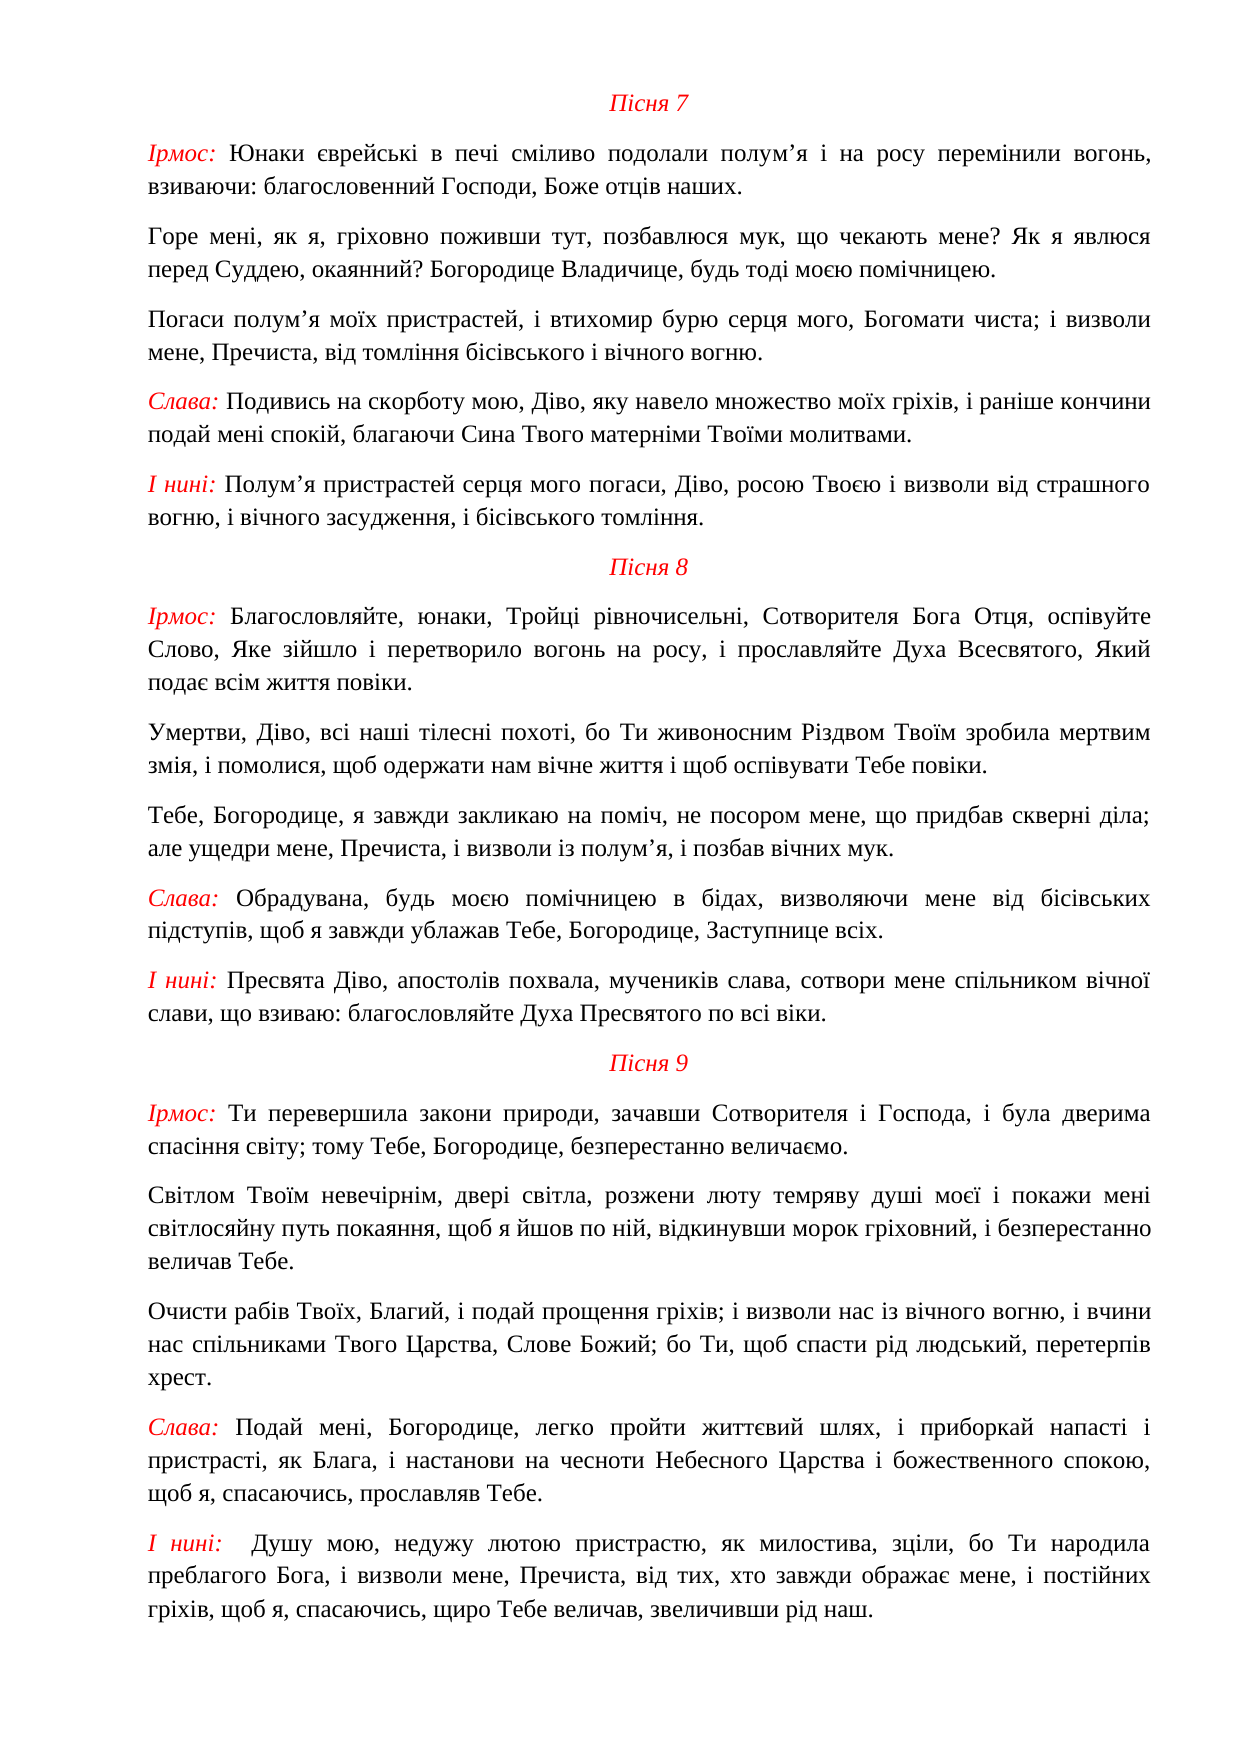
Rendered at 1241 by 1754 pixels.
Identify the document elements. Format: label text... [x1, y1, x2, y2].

text Пісня 8 [148, 552, 1152, 581]
text Пісня 9 [148, 1048, 1152, 1077]
text Пісня 7 [148, 88, 1152, 117]
text Слава: Подивись на скорботу мою, Діво, яку на­вело множество моїх гріхів, і раніше кончини подай мені спокій, благаючи Сина Твого матерніми Твоїми молитвами. [148, 386, 1152, 448]
text Ірмос: Благословляйте, юнаки, Тройці рівночисельні, Сотворителя Бога Отця, оспівуйте Слово, Яке зійшло і пе­ретворило вогонь на росу, і прославляйте Духа Всесвятого, Який подає всім життя повіки. [148, 601, 1152, 696]
text Горе мені, як я, гріховно поживши тут, позбавлюся мук, що чекають мене? Як я явлюся перед Суддею, окаянний? Богородице Владичице, будь тоді моєю помічницею. [148, 221, 1152, 283]
text І нині: Полум’я пристрастей серця мого погаси, Діво, росою Твоєю і визволи від страшного вогню, і вічного засудження, і бісівського томління. [148, 469, 1152, 531]
text Очисти рабів Твоїх, Благий, і подай прощення грі­хів; і визволи нас із вічного вогню, і вчини нас спільниками Твого Царства, Слове Божий; бо Ти, щоб спасти рід людський, перетерпів хрест. [148, 1296, 1152, 1391]
text Погаси полум’я моїх пристрастей, і втихомир бурю серця мого, Богомати чиста; і визволи мене, Пречис­та, від томління бісівського і вічного вогню. [148, 304, 1152, 365]
text Тебе, Богородице, я завжди закликаю на поміч, не посором мене, що придбав скверні діла; але ущедри мене, Пречиста, і визволи із полум’я, і позбав вічних мук. [148, 800, 1152, 862]
text І нині: Пресвята Діво, апостолів похвала, мучеників слава, сотвори мене спільником вічної слави, що взиваю: благословляйте Духа Пресвятого по всі віки. [148, 965, 1152, 1027]
text Світлом Твоїм невечірнім, двері світла, розжени люту темряву душі моєї і покажи мені світлосяйну путь покаяння, щоб я йшов по ній, відкинувши мо­рок гріховний, і безперестанно величав Тебе. [148, 1180, 1152, 1275]
text Ірмос: Юнаки єврейські в печі сміливо подолали полу­м’я і на росу перемінили вогонь, взиваючи: благословен­ний Господи, Боже отців наших. [148, 138, 1152, 200]
text Ірмос: Ти перевершила закони природи, зачавши Сотворителя і Господа, і була дверима спасіння світу; тому Тебе, Богородице, безперестанно величаємо. [148, 1098, 1152, 1159]
text Слава: Обрадувана, будь моєю помічницею в бідах, визволяючи мене від бісівських підступів, щоб я завжди ублажав Тебе, Богородице, Заступнице всіх. [148, 883, 1152, 944]
text Слава: Подай мені, Богородице, легко пройти життєвий шлях, і приборкай напасті і пристрасті, як Блага, і настанови на чесноти Небесного Царства і божественного спокою, щоб я, спасаючись, прославляв Тебе. [148, 1412, 1152, 1507]
text Умертви, Діво, всі наші тілесні похоті, бо Ти живоносним Різдвом Твоїм зробила мертвим змія, і помолися, щоб одержати нам вічне життя і щоб оспівувати Тебе повіки. [148, 717, 1152, 779]
text І нині: Душу мою, недужу лютою пристрастю, як милостива, зціли, бо Ти народила преблагого Бога, і визволи мене, Пречиста, від тих, хто завжди ображає мене, і постійних гріхів, щоб я, спасаючись, щиро Тебе величав, звеличивши рід наш. [148, 1528, 1152, 1622]
